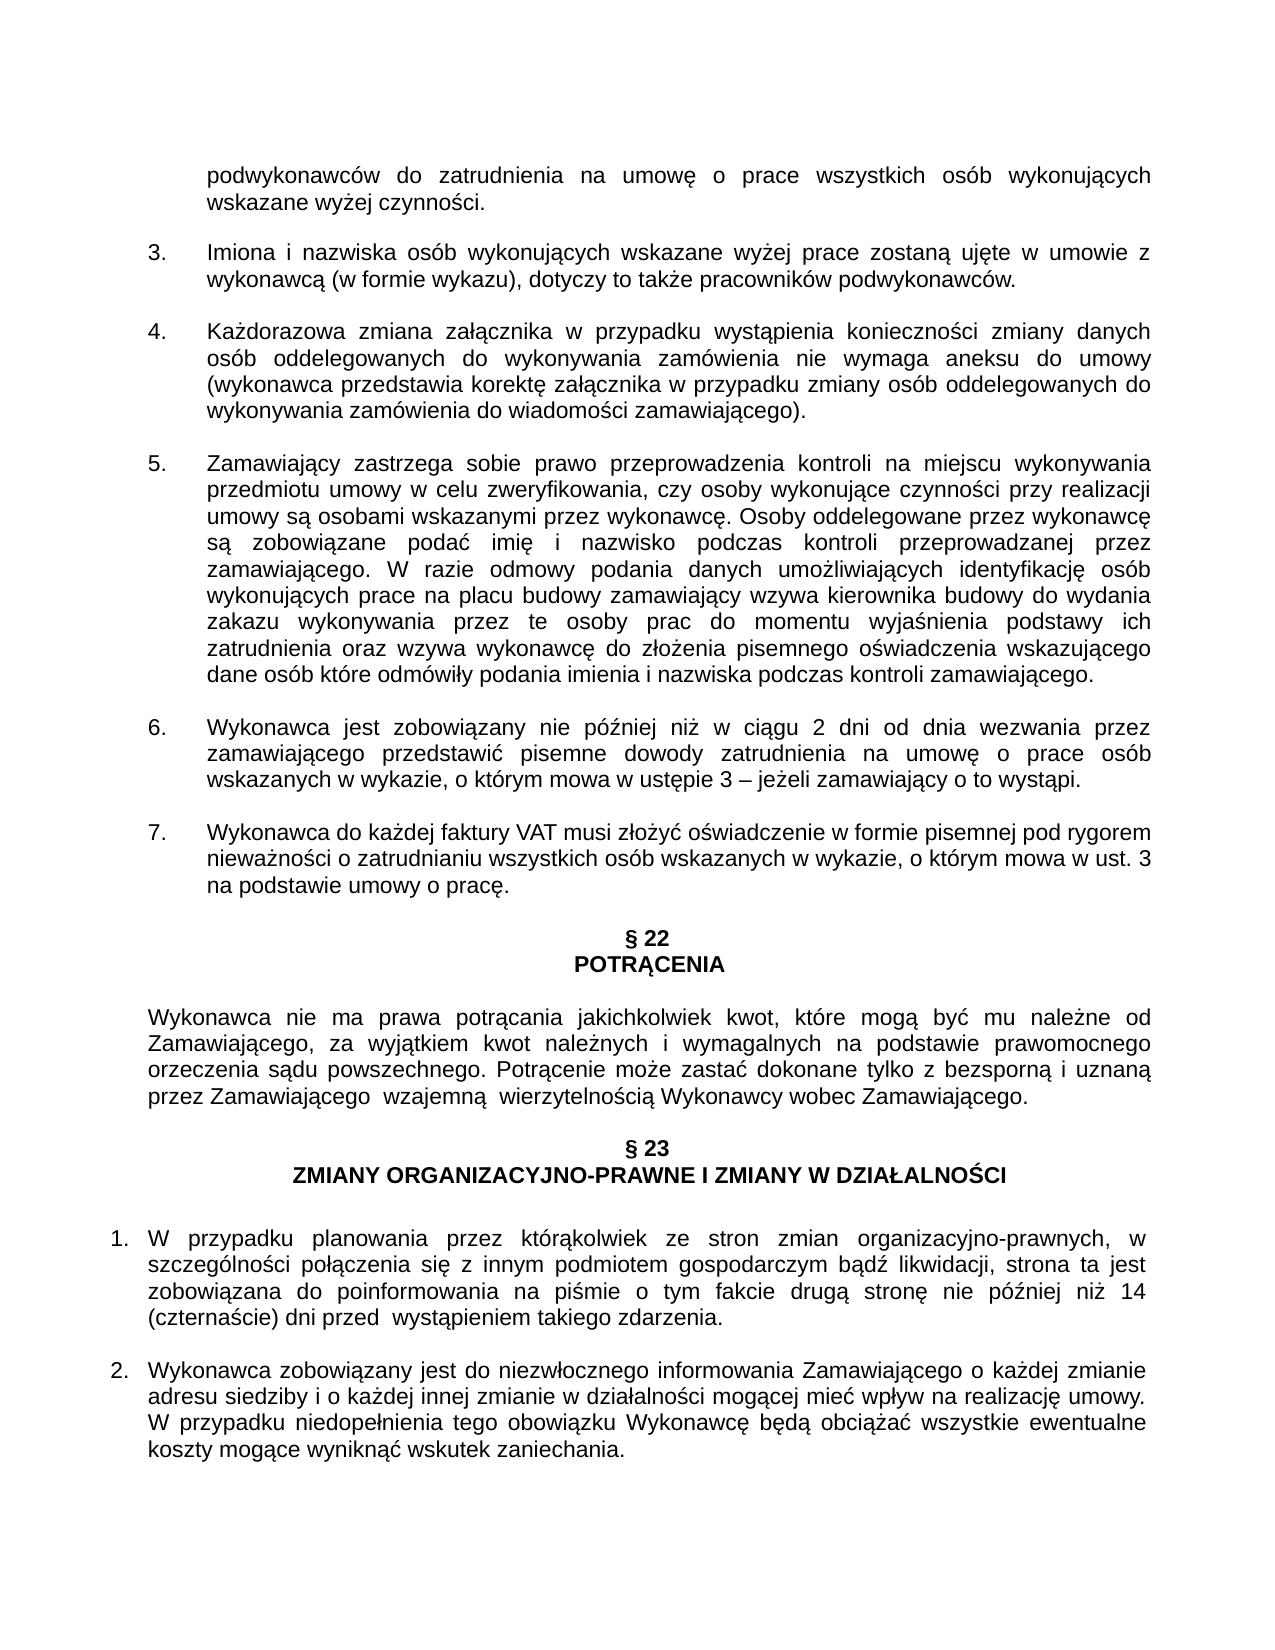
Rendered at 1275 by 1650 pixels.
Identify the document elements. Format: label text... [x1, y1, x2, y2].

list 5. Zamawiający zastrzega sobie prawo przeprowadzenia kontroli na miejscu wykonywania przedmiotu umowy w celu zweryfikowania, czy osoby wykonujące czynności przy realizacji umowy są osobami wskazanymi przez wykonawcę. Osoby oddelegowane przez wykonawcę są zobowiązane podać imię i nazwisko podczas kontroli przeprowadzanej przez zamawiającego. W razie odmowy podania danych umożliwiających identyfikację osób wykonujących prace na placu budowy zamawiający wzywa kierownika budowy do wydania zakazu wykonywania przez te osoby prac do momentu wyjaśnienia podstawy ich zatrudnienia oraz wzywa wykonawcę do złożenia pisemnego oświadczenia wskazującego dane osób które odmówiły podania imienia i nazwiska podczas kontroli zamawiającego. [148, 450, 1152, 687]
list 7. Wykonawca do każdej faktury VAT musi złożyć oświadczenie w formie pisemnej pod rygorem nieważności o zatrudnianiu wszystkich osób wskazanych w wykazie, o którym mowa w ust. 3 na podstawie umowy o pracę. [148, 819, 1152, 898]
text Wykonawca nie ma prawa potrącania jakichkolwiek kwot, które mogą być mu należne od Zamawiającego, za wyjątkiem kwot należnych i wymagalnych na podstawie prawomocnego orzeczenia sądu powszechnego. Potrącenie może zastać dokonane tylko z bezsporną i uznaną przez Zamawiającego wzajemną wierzytelnością Wykonawcy wobec Zamawiającego. [148, 1003, 1152, 1109]
list 4. Każdorazowa zmiana załącznika w przypadku wystąpienia konieczności zmiany danych osób oddelegowanych do wykonywania zamówienia nie wymaga aneksu do umowy (wykonawca przedstawia korektę załącznika w przypadku zmiany osób oddelegowanych do wykonywania zamówienia do wiadomości zamawiającego). [148, 318, 1152, 424]
list 3. Imiona i nazwiska osób wykonujących wskazane wyżej prace zostaną ujęte w umowie z wykonawcą (w formie wykazu), dotyczy to także pracowników podwykonawców. [148, 239, 1152, 292]
text § 22 [148, 924, 1147, 951]
list W przypadku planowania przez którąkolwiek ze stron zmian organizacyjno-prawnych, w szczególności połączenia się z innym podmiotem gospodarczym bądź likwidacji, strona ta jest zobowiązana do poinformowania na piśmie o tym fakcie drugą stronę nie później niż 14 (czternaście) dni przed wystąpieniem takiego zdarzenia. [110, 1225, 1147, 1330]
list 6. Wykonawca jest zobowiązany nie później niż w ciągu 2 dni od dnia wezwania przez zamawiającego przedstawić pisemne dowody zatrudnienia na umowę o prace osób wskazanych w wykazie, o którym mowa w ustępie 3 – jeżeli zamawiający o to wystąpi. [148, 714, 1152, 793]
text § 23 [148, 1135, 1147, 1162]
text POTRĄCENIA [148, 951, 1152, 977]
text ZMIANY ORGANIZACYJNO-PRAWNE I ZMIANY W DZIAŁALNOŚCI [148, 1162, 1152, 1188]
list Wykonawca zobowiązany jest do niezwłocznego informowania Zamawiającego o każdej zmianie adresu siedziby i o każdej innej zmianie w działalności mogącej mieć wpływ na realizację umowy. W przypadku niedopełnienia tego obowiązku Wykonawcę będą obciążać wszystkie ewentualne koszty mogące wyniknąć wskutek zaniechania. [110, 1357, 1147, 1462]
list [148, 162, 1152, 215]
